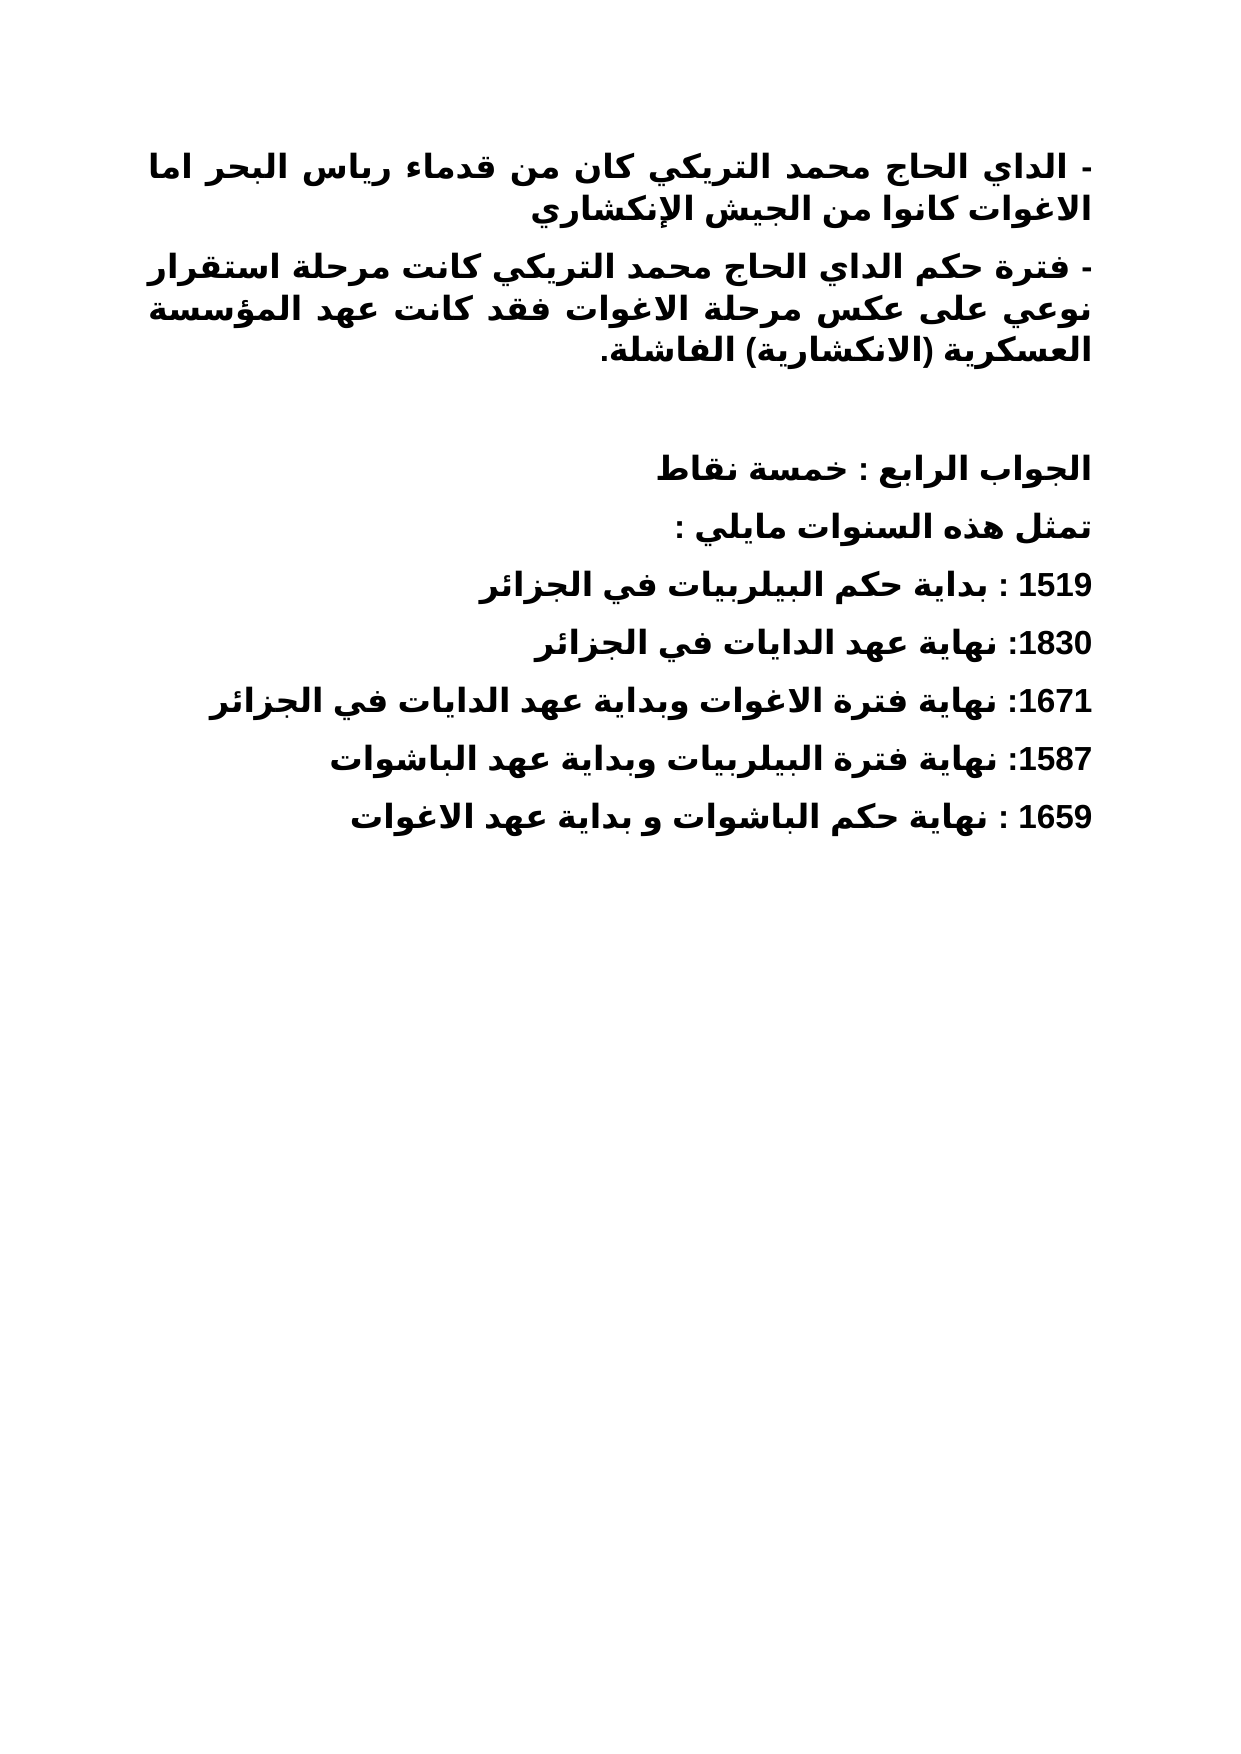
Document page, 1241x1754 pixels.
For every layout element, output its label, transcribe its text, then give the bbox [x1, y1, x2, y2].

text 1830: نهاية عهد الدايات في الجزائر [148, 623, 1093, 662]
text 1519 : بداية حكم البيلربيات في الجزائر [148, 565, 1093, 603]
text الجواب الرابع : خمسة نقاط [148, 449, 1093, 487]
text - فترة حكم الداي الحاج محمد التريكي كانت مرحلة استقرار نوعي على عكس مرحلة الاغوات فقد كانت عهد المؤسسة العسكرية (الانكشارية) الفاشلة. [148, 247, 1093, 368]
text 1587: نهاية فترة البيلربيات وبداية عهد الباشوات [148, 739, 1093, 778]
text - الداي الحاج محمد التريكي كان من قدماء رياس البحر اما الاغوات كانوا من الجيش الإنكشاري [148, 148, 1093, 227]
text 1659 : نهاية حكم الباشوات و بداية عهد الاغوات [148, 798, 1093, 836]
text 1671: نهاية فترة الاغوات وبداية عهد الدايات في الجزائر [148, 681, 1093, 720]
text تمثل هذه السنوات مايلي : [148, 507, 1093, 545]
